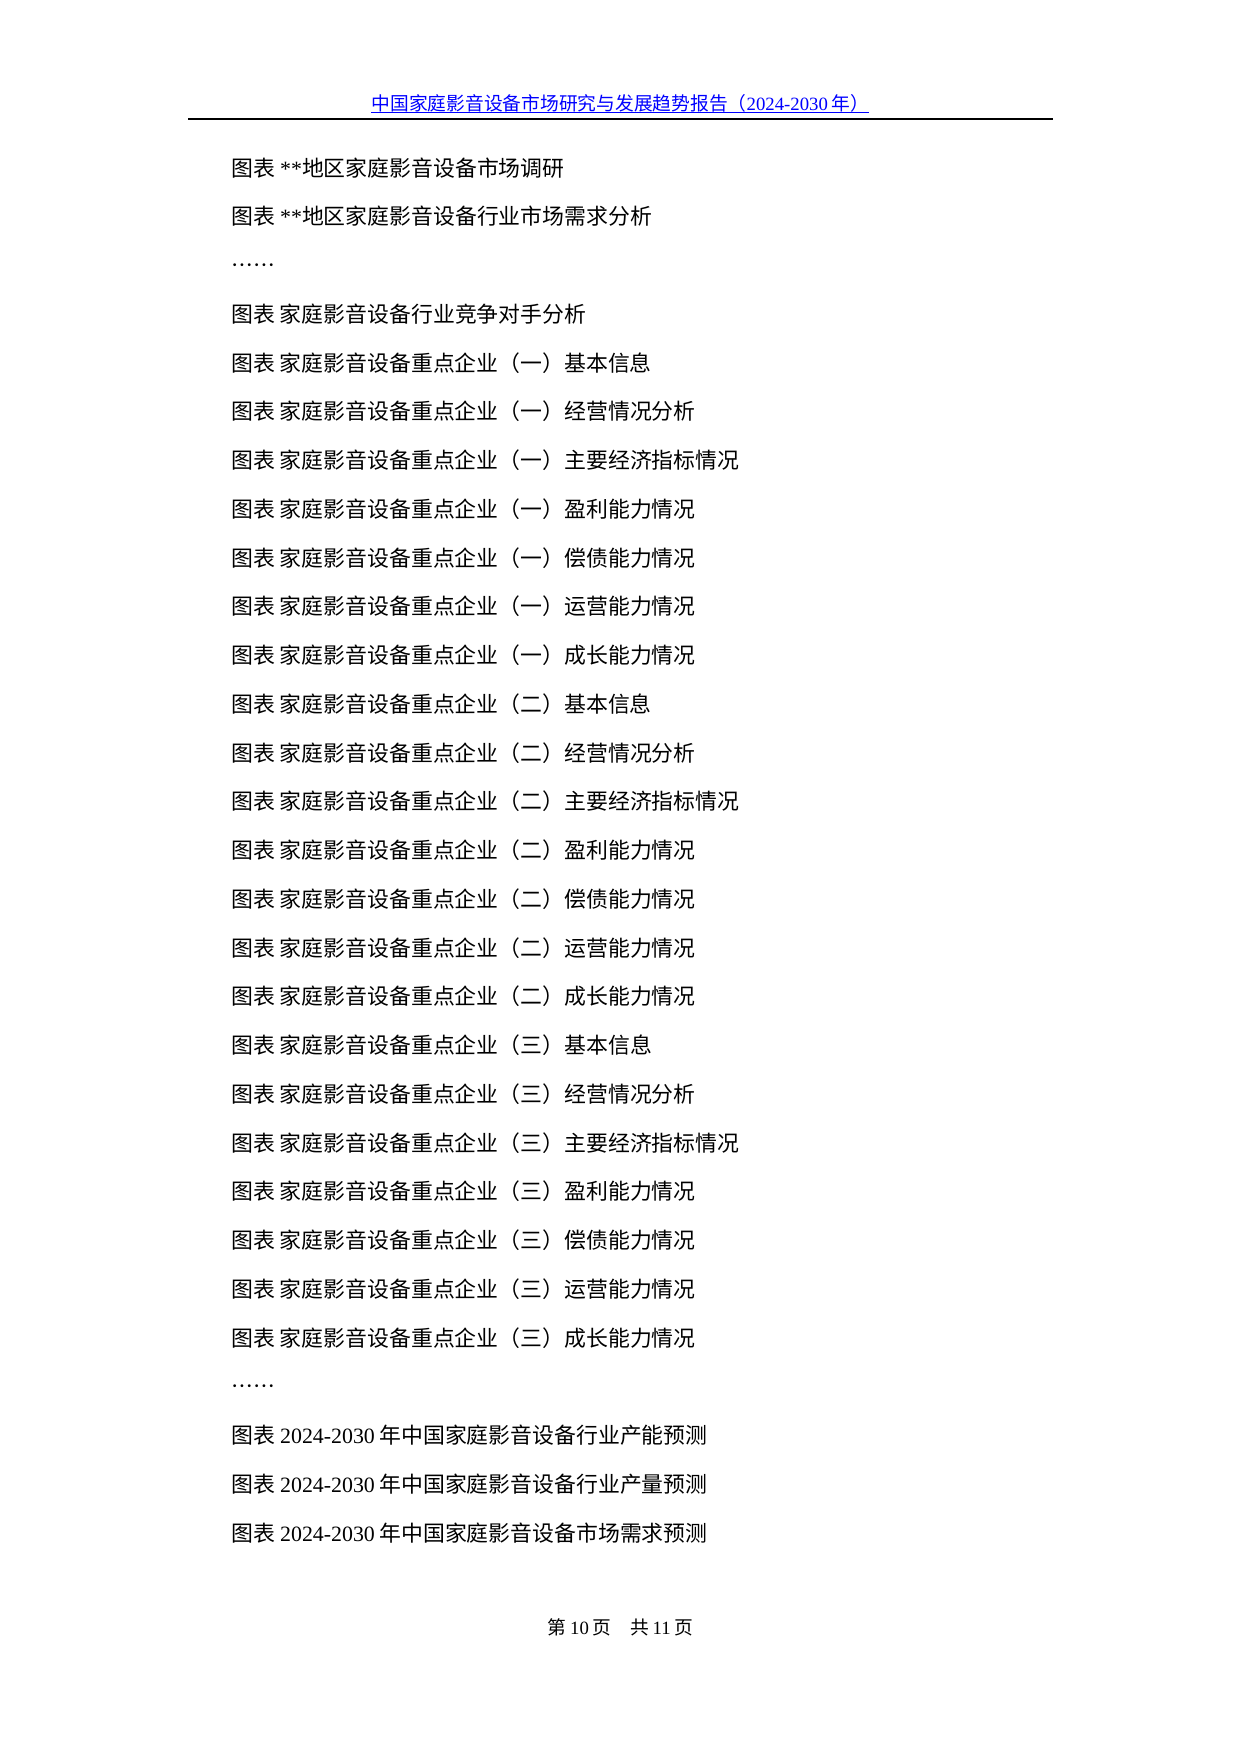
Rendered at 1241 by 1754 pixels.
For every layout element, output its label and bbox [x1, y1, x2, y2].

text [187, 150, 1053, 1548]
